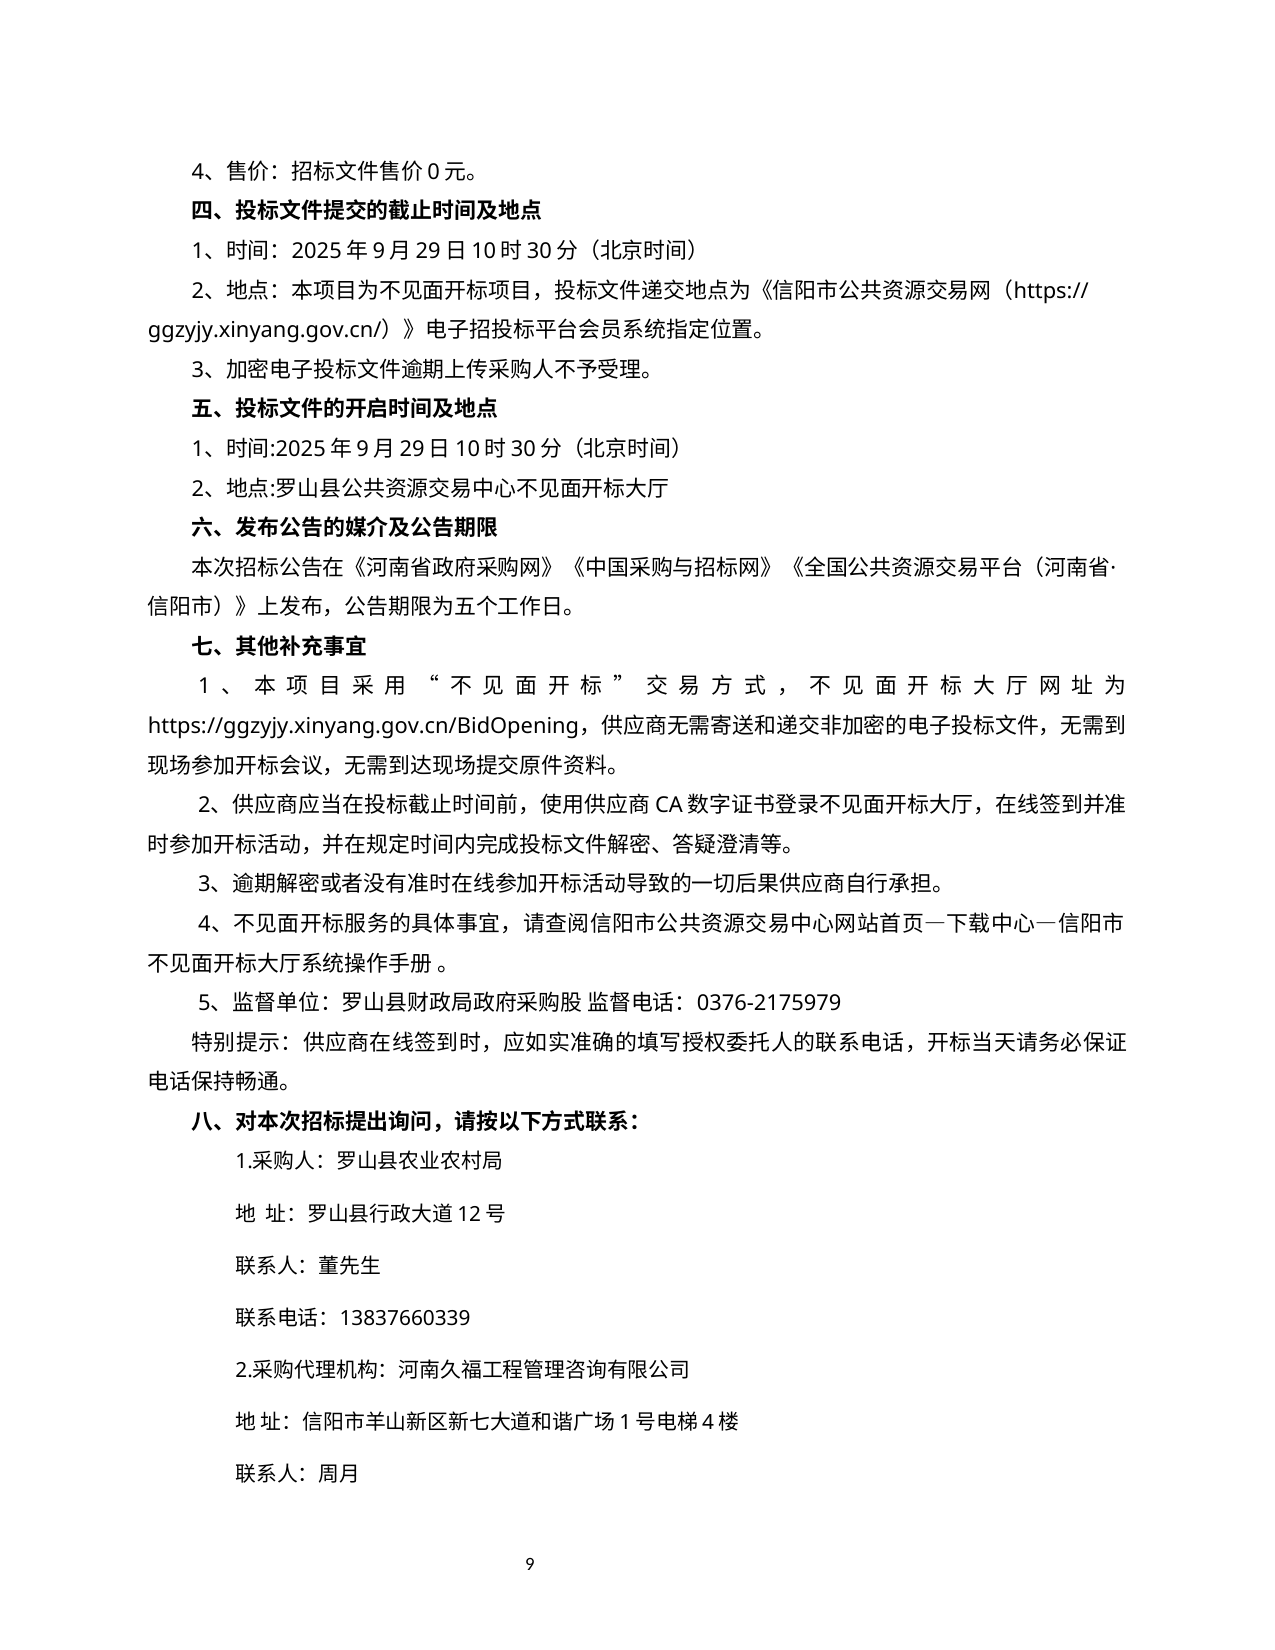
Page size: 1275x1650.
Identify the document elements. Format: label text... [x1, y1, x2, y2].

text 1、时间：2025年9月29日10时30分（北京时间） [148, 227, 1127, 266]
text 3、逾期解密或者没有准时在线参加开标活动导致的一切后果供应商自行承担。 [148, 860, 1127, 900]
text 4、售价：招标文件售价0元。 [148, 148, 1127, 187]
text 2.采购代理机构：河南久福工程管理咨询有限公司 [191, 1346, 1127, 1385]
text 四、投标文件提交的截止时间及地点 [148, 187, 1127, 227]
text 5、监督单位：罗山县财政局政府采购股 监督电话：0376-2175979 [148, 979, 1127, 1018]
text 五、投标文件的开启时间及地点 [148, 385, 1127, 425]
text 联系人：董先生 [191, 1241, 1127, 1281]
text 七、其他补充事宜 [148, 623, 1127, 662]
text 1.采购人：罗山县农业农村局 [191, 1137, 1127, 1177]
text 本次招标公告在《河南省政府采购网》《中国采购与招标网》《全国公共资源交易平台（河南省·信阳市）》上发布，公告期限为五个工作日。 [148, 543, 1127, 623]
text 1、时间:2025年9月29日10时30分（北京时间） [148, 425, 1127, 464]
text 4、不见面开标服务的具体事宜，请查阅信阳市公共资源交易中心网站首页—下载中心—信阳市不见面开标大厅系统操作手册 。 [148, 900, 1127, 979]
text 1、本项目采用“不见面开标”交易方式，不见面开标大厅网址为 https://ggzyjy.xinyang.gov.cn/BidOpening，供应商无需寄送和递交非加密的电子投标文件，无需到现场参加开标会议，无需到达现场提交原件资料。 [148, 662, 1127, 781]
text 六、发布公告的媒介及公告期限 [148, 504, 1127, 543]
text 2、供应商应当在投标截止时间前，使用供应商CA数字证书登录不见面开标大厅，在线签到并准时参加开标活动，并在规定时间内完成投标文件解密、答疑澄清等。 [148, 781, 1127, 860]
text 地 址：信阳市羊山新区新七大道和谐广场1号电梯4楼 [191, 1398, 1127, 1437]
text 地 址：罗山县行政大道12号 [191, 1189, 1127, 1229]
text 3、加密电子投标文件逾期上传采购人不予受理。 [148, 346, 1127, 385]
text 2、地点：本项目为不见面开标项目，投标文件递交地点为《信阳市公共资源交易网（https://ggzyjy.xinyang.gov.cn/）》电子招投标平台会员系统指定位置。 [148, 266, 1127, 346]
text 联系电话：13837660339 [191, 1293, 1127, 1333]
text 联系人：周月 [191, 1450, 1127, 1489]
text 特别提示：供应商在线签到时，应如实准确的填写授权委托人的联系电话，开标当天请务必保证电话保持畅通。 [148, 1018, 1127, 1098]
text 八、对本次招标提出询问，请按以下方式联系： [148, 1098, 1127, 1137]
text 2、地点:罗山县公共资源交易中心不见面开标大厅 [148, 464, 1127, 504]
